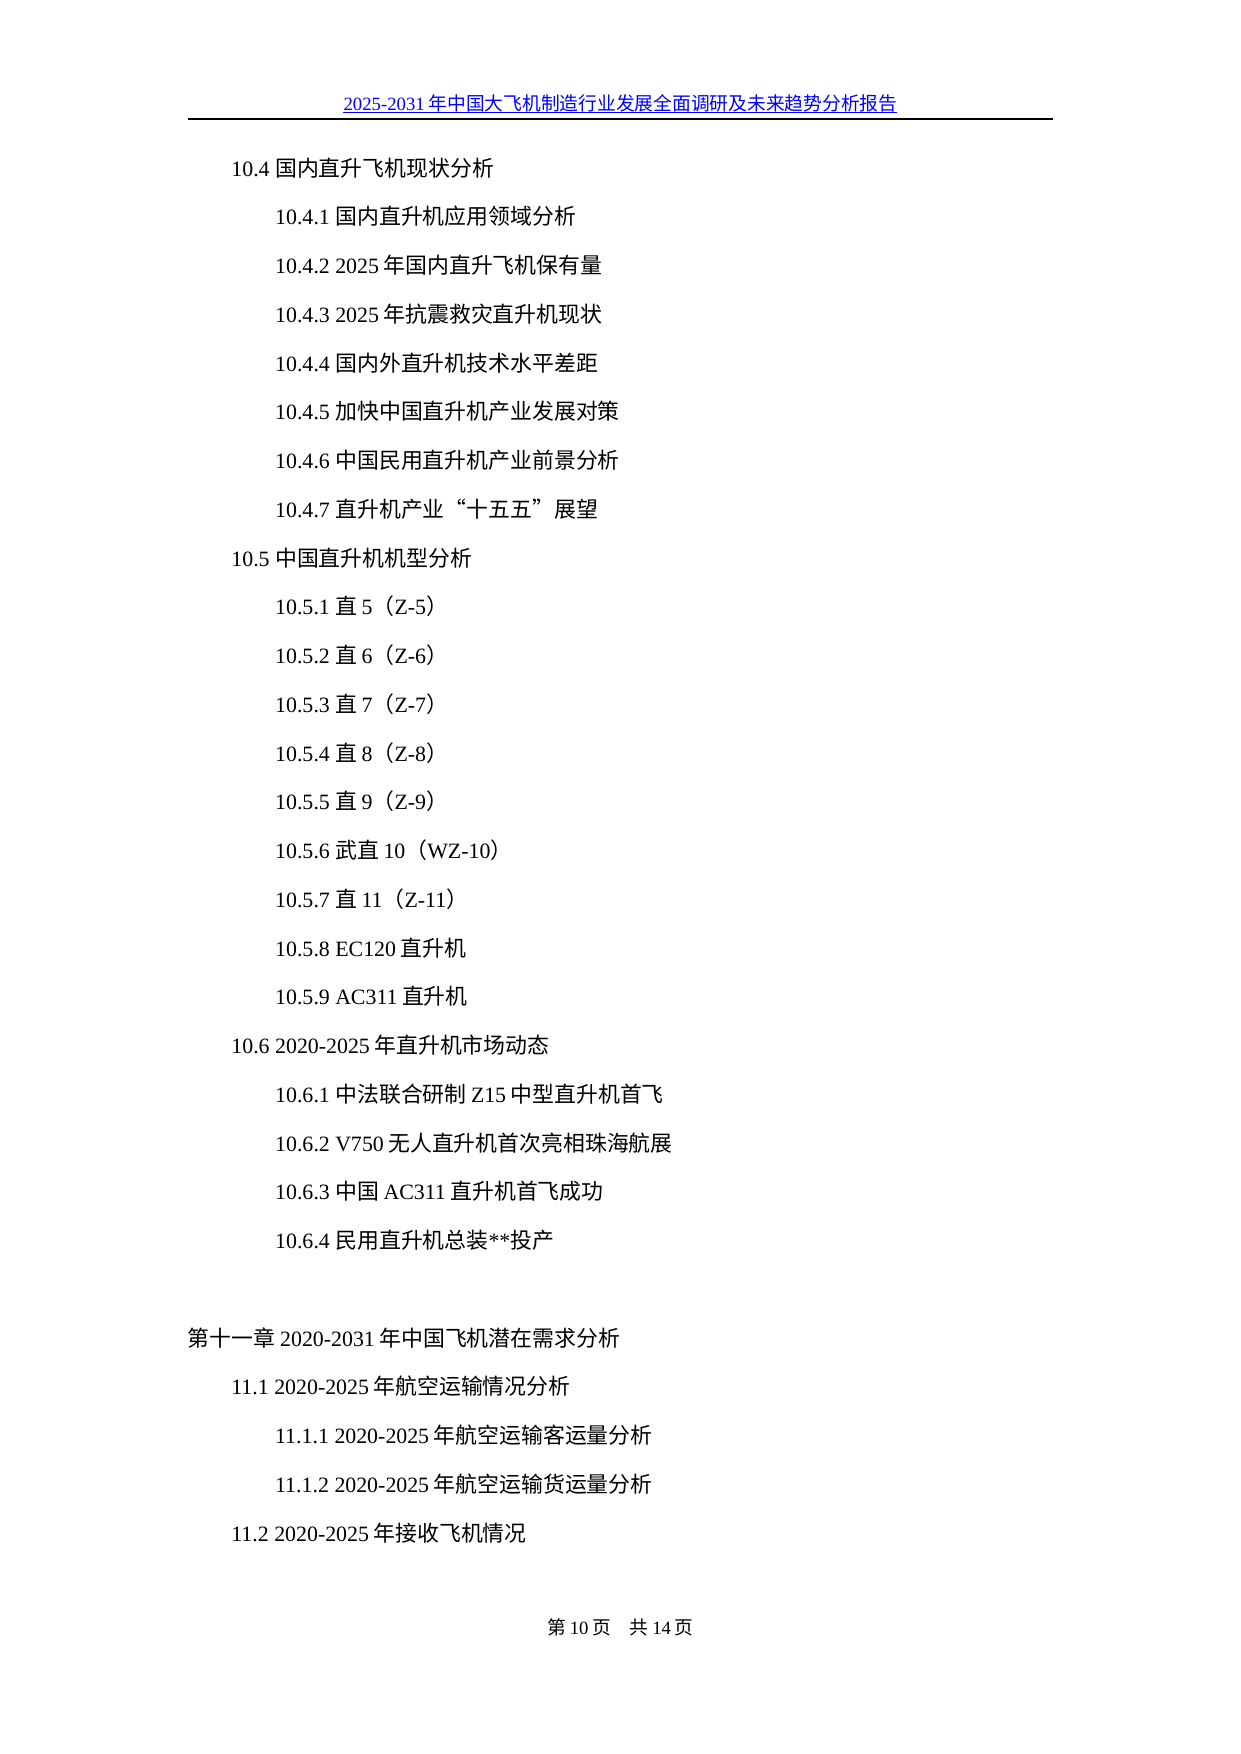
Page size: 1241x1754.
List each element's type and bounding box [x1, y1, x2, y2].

text [187, 150, 1053, 1548]
